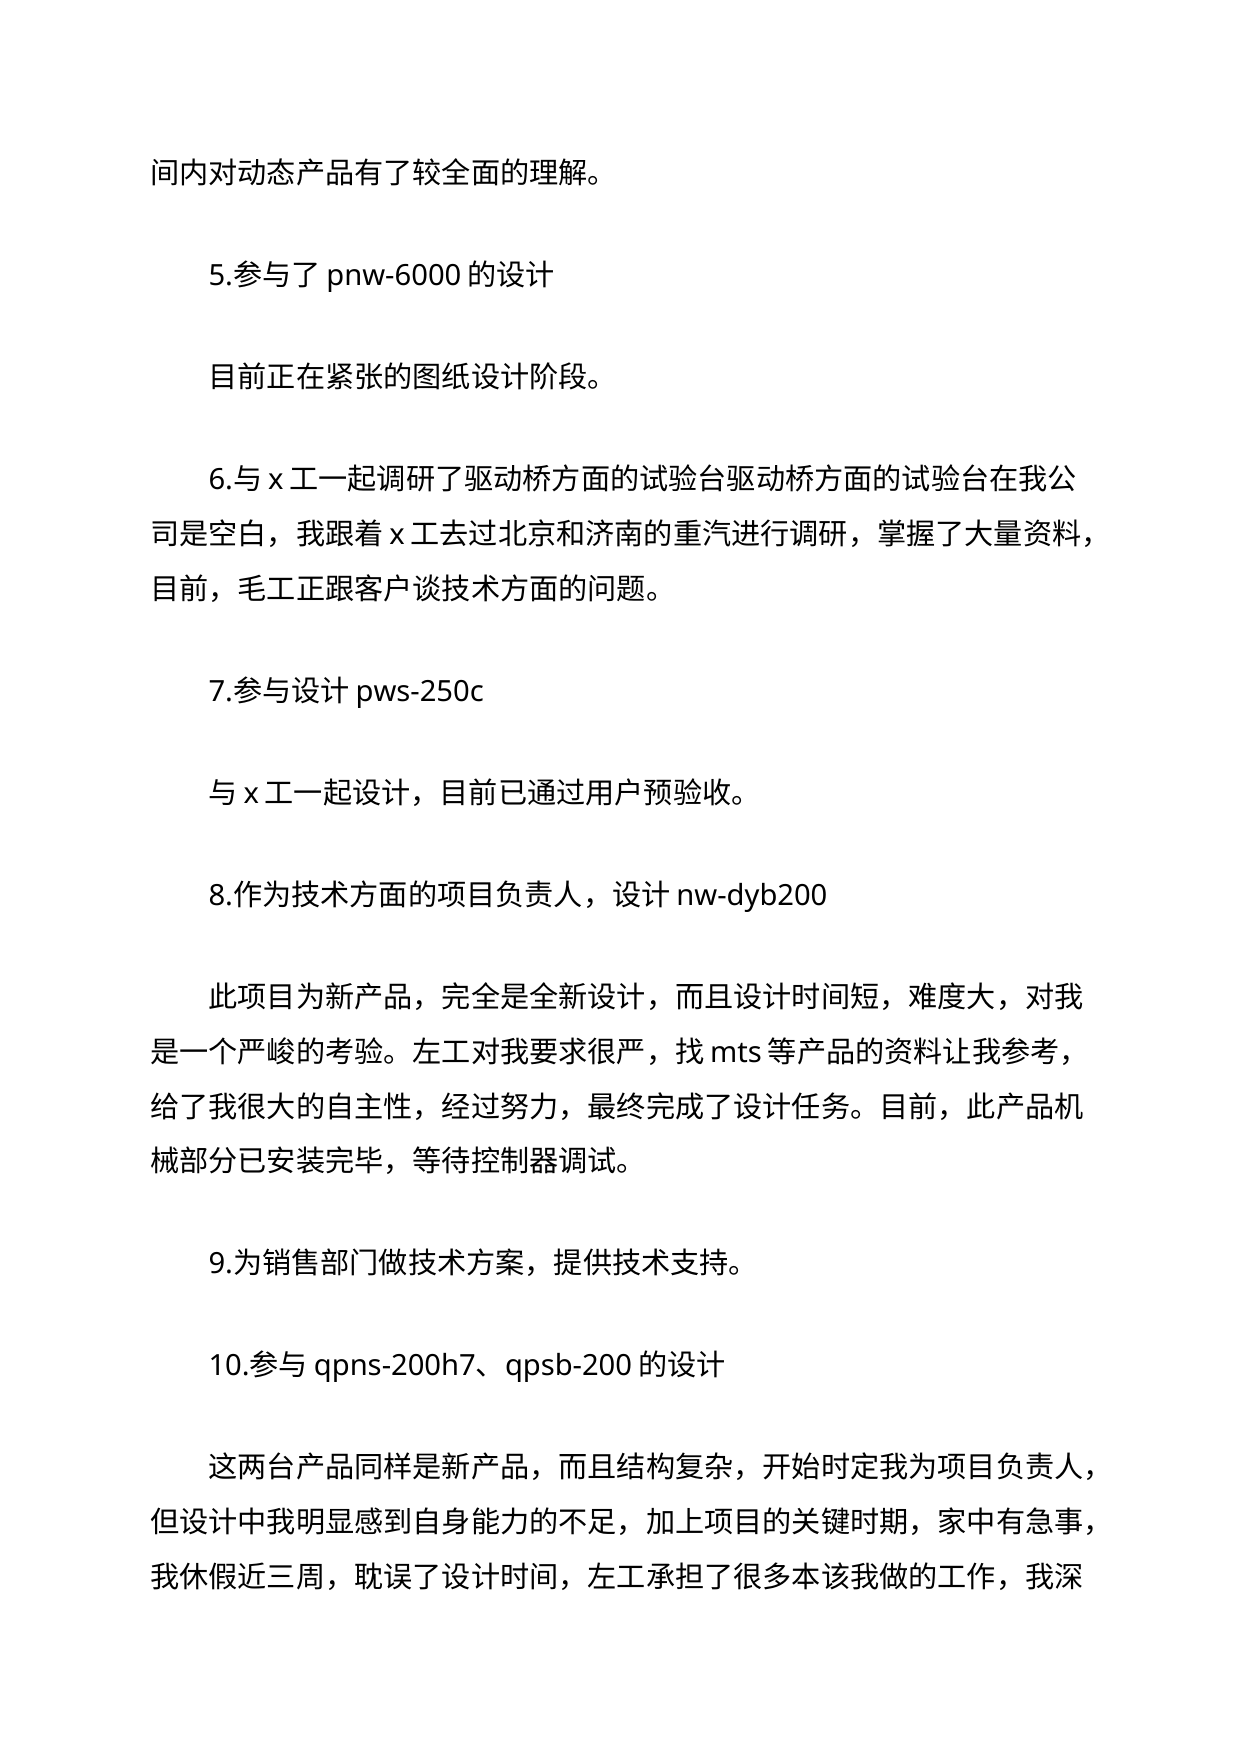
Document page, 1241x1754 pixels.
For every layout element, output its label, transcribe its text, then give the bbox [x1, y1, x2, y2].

text 此项目为新产品，完全是全新设计，而且设计时间短，难度大，对我是一个严峻的考验。左工对我要求很严，找mts等产品的资料让我参考，给了我很大的自主性，经过努力，最终完成了设计任务。目前，此产品机械部分已安装完毕，等待控制器调试。 [150, 973, 1090, 1180]
text 7.参与设计pws-250c [150, 667, 1090, 710]
text 目前正在紧张的图纸设计阶段。 [150, 354, 1090, 396]
text 6.与x工一起调研了驱动桥方面的试验台驱动桥方面的试验台在我公司是空白，我跟着x工去过北京和济南的重汽进行调研，掌握了大量资料，目前，毛工正跟客户谈技术方面的问题。 [150, 456, 1090, 608]
text 5.参与了pnw-6000的设计 [150, 252, 1090, 294]
text 8.作为技术方面的项目负责人，设计nw-dyb200 [150, 871, 1090, 914]
text 9.为销售部门做技术方案，提供技术支持。 [150, 1240, 1090, 1282]
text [150, 150, 1090, 192]
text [150, 1444, 1090, 1596]
text 与x工一起设计，目前已通过用户预验收。 [150, 769, 1090, 812]
text 10.参与qpns-200h7、qpsb-200的设计 [150, 1342, 1090, 1384]
